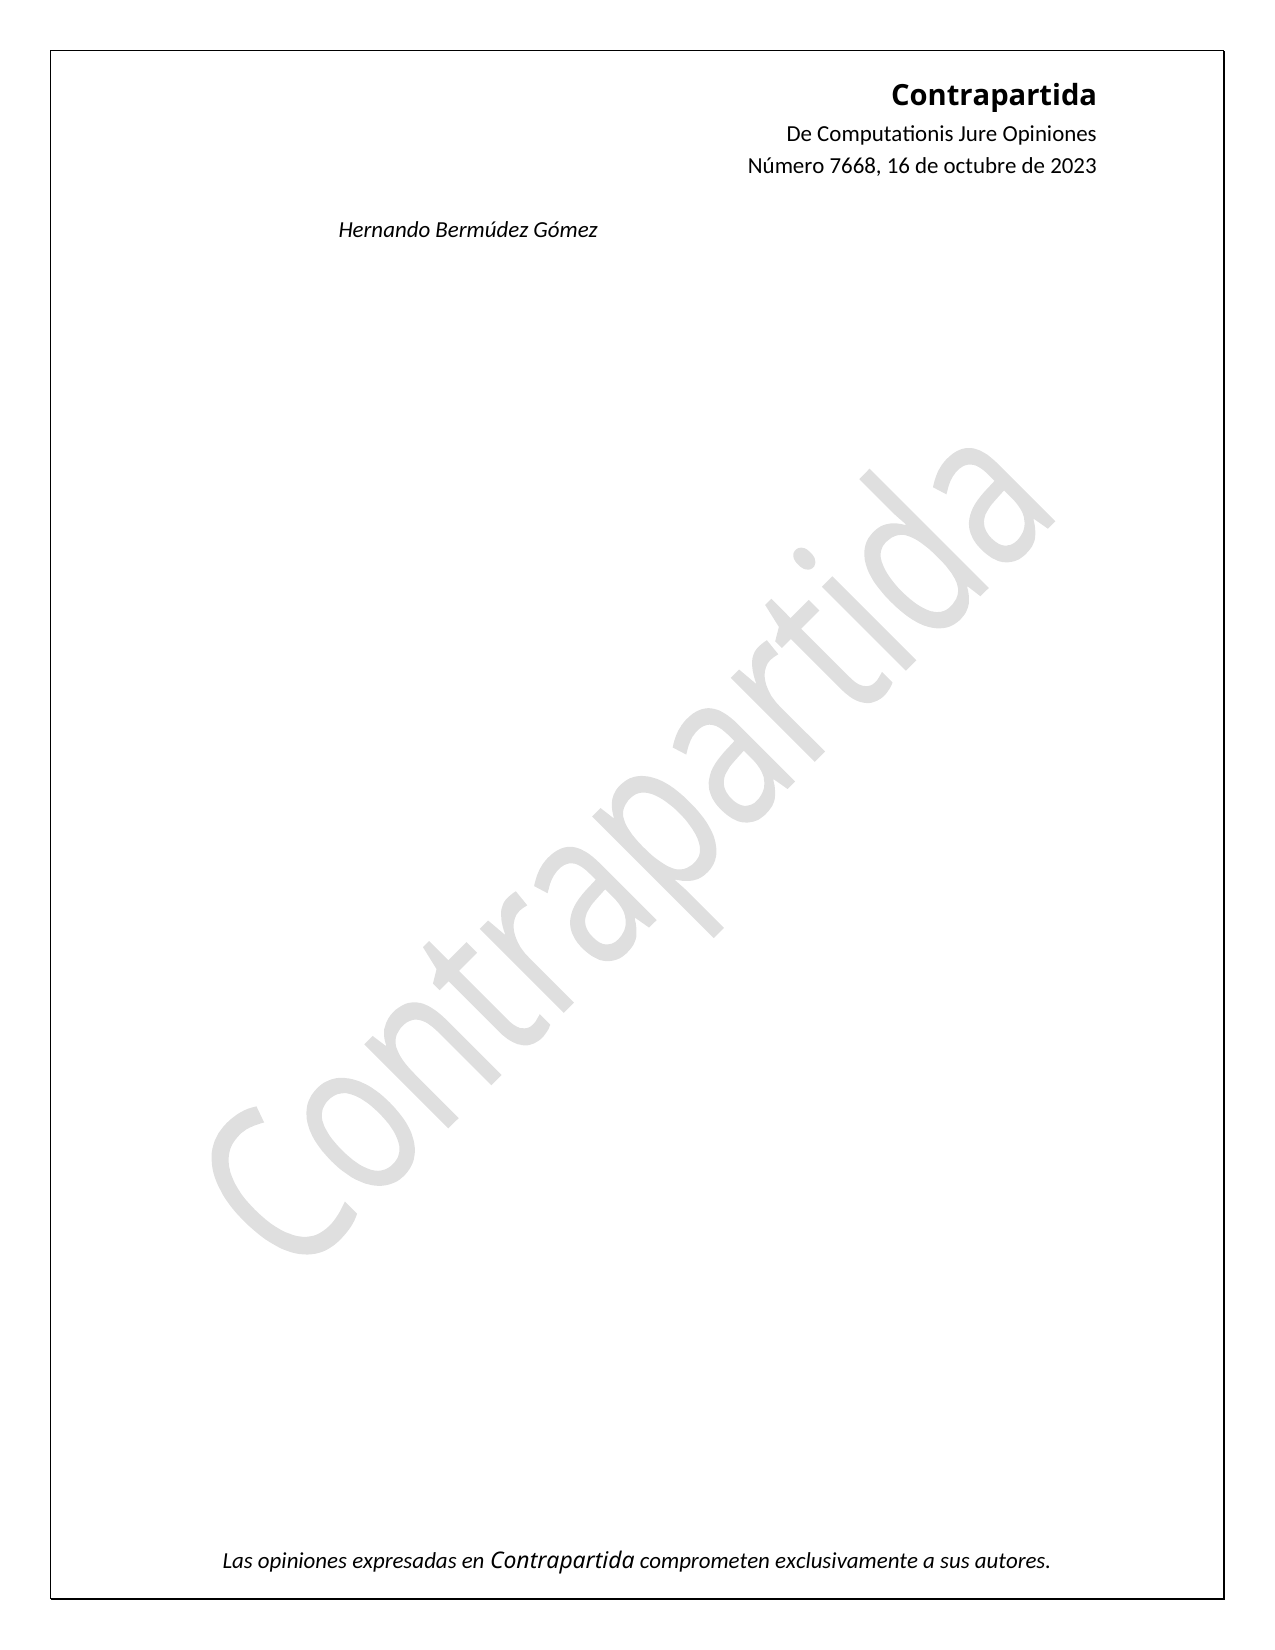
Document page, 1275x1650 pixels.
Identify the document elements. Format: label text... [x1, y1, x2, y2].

text Hernando Bermúdez Gómez [177, 216, 600, 244]
